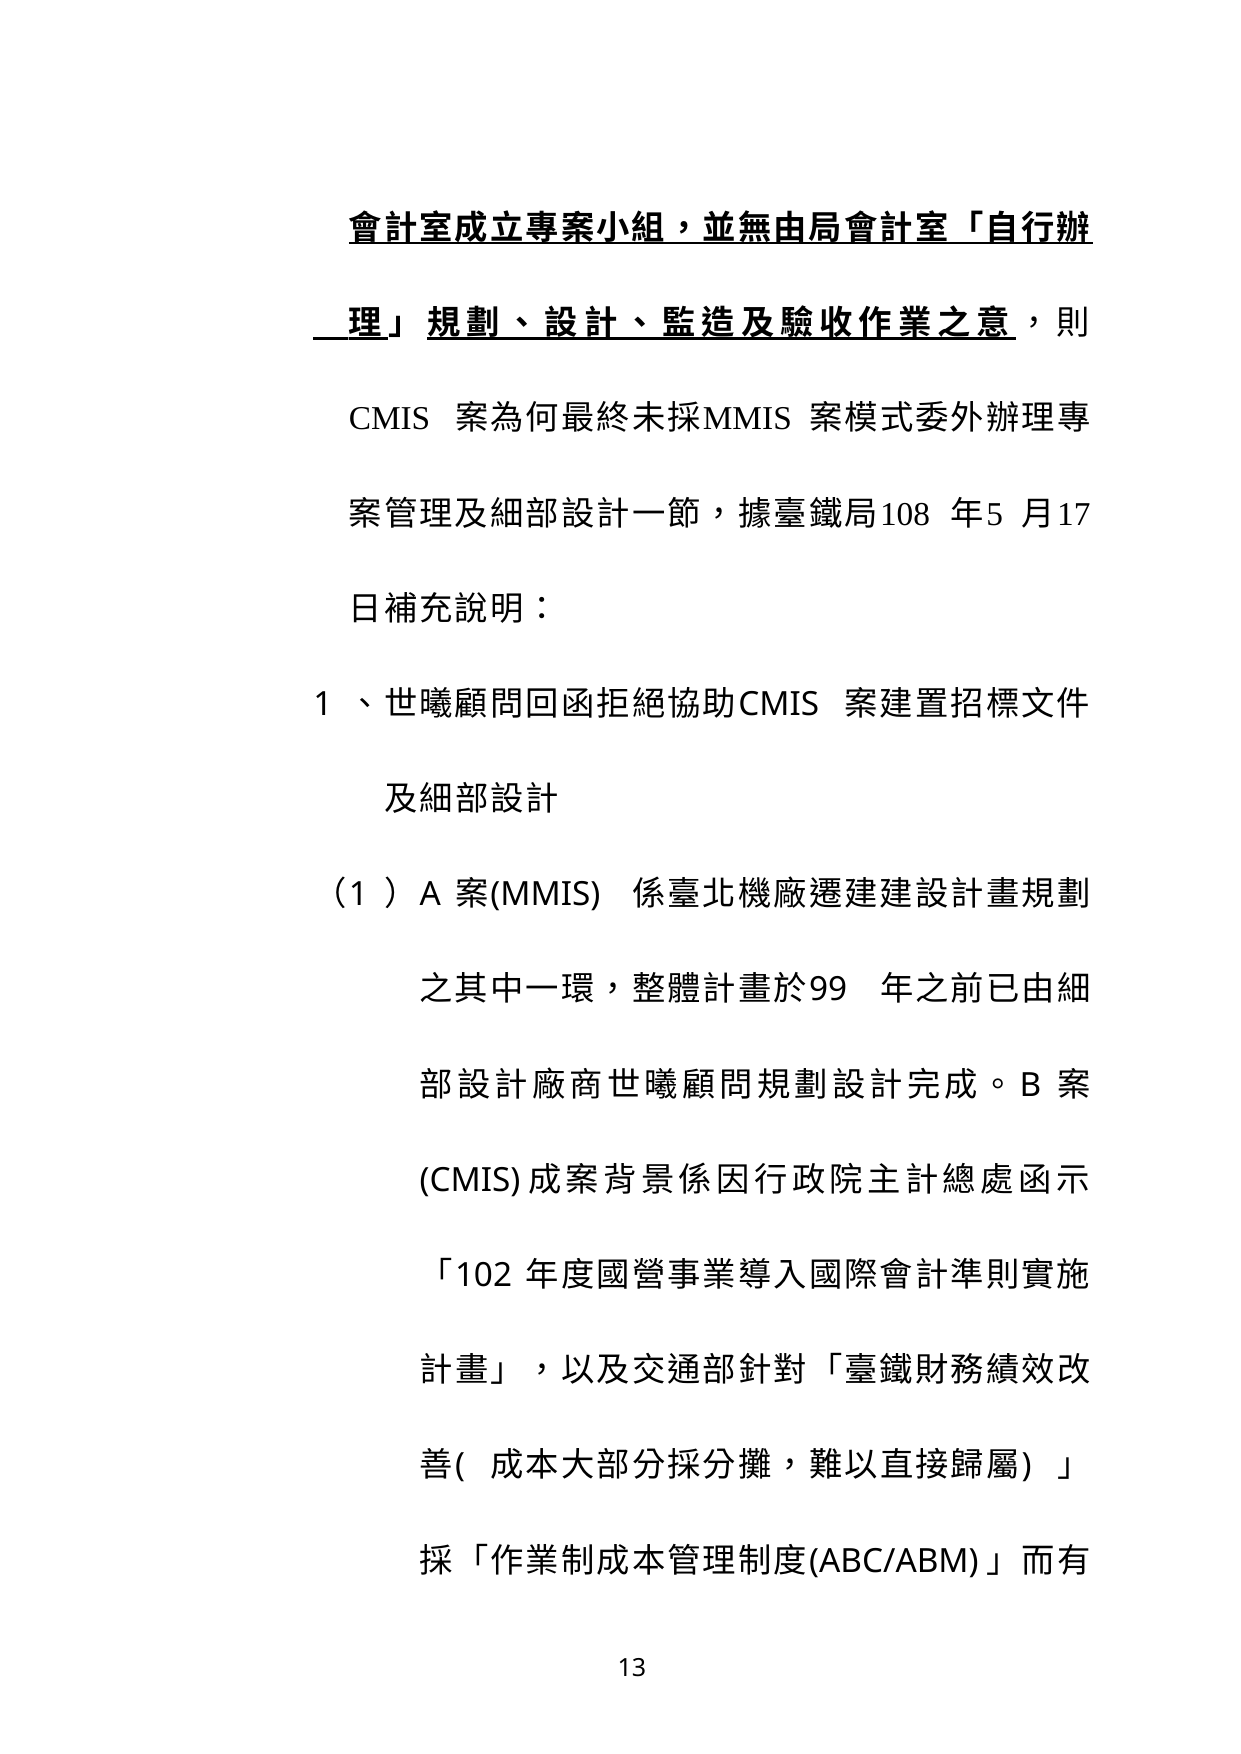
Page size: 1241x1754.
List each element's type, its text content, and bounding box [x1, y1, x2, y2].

subtitle 世曦顧問回函拒絕協助CMIS案建置招標文件及細部設計 [296, 653, 1092, 844]
